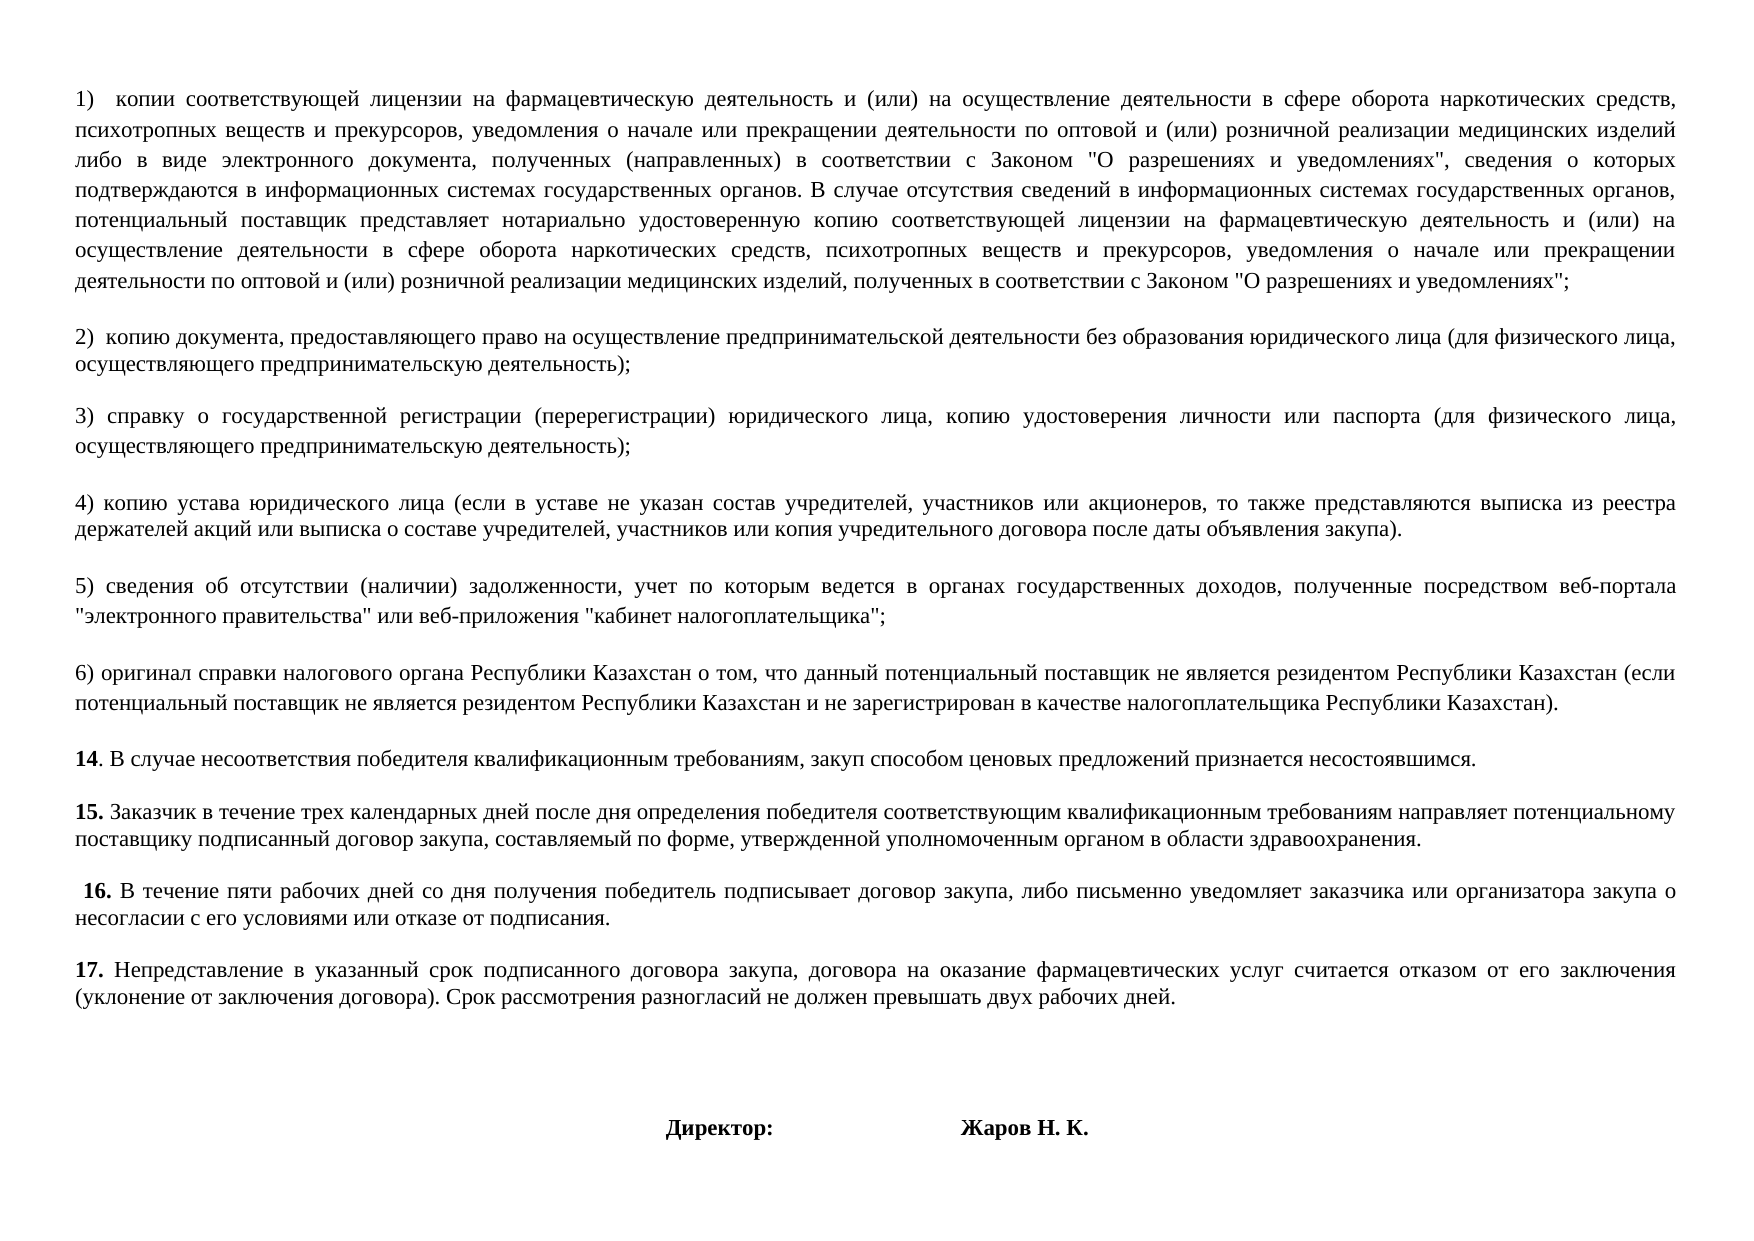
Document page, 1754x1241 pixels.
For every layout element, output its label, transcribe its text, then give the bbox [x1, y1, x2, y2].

text 5) сведения об отсутствии (наличии) задолженности, учет по которым ведется в органах государственных доходов, полученные посредством веб-портала "электронного правительства" или веб-приложения "кабинет налогоплательщика"; [75, 572, 1679, 628]
text 17. Непредставление в указанный срок подписанного договора закупа, договора на оказание фармацевтических услуг считается отказом от его заключения (уклонение от заключения договора). Срок рассмотрения разногласий не должен превышать двух рабочих дней. [75, 956, 1679, 1009]
text 6) оригинал справки налогового органа Республики Казахстан о том, что данный потенциальный поставщик не является резидентом Республики Казахстан (если потенциальный поставщик не является резидентом Республики Казахстан и не зарегистрирован в качестве налогоплательщика Республики Казахстан). [75, 659, 1679, 715]
text 4) копию устава юридического лица (если в уставе не указан состав учредителей, участников или акционеров, то также представляются выписка из реестра держателей акций или выписка о составе учредителей, участников или копия учредительного договора после даты объявления закупа). [75, 489, 1679, 542]
text 15. Заказчик в течение трех календарных дней после дня определения победителя соответствующим квалификационным требованиям направляет потенциальному поставщику подписанный договор закупа, составляемый по форме, утвержденной уполномоченным органом в области здравоохранения. [75, 798, 1679, 851]
text 1) копии соответствующей лицензии на фармацевтическую деятельность и (или) на осуществление деятельности в сфере оборота наркотических средств, психотропных веществ и прекурсоров, уведомления о начале или прекращении деятельности по оптовой и (или) розничной реализации медицинских изделий либо в виде электронного документа, полученных (направленных) в соответствии с Законом "О разрешениях и уведомлениях", сведения о которых подтверждаются в информационных системах государственных органов. В случае отсутствия сведений в информационных системах государственных органов, потенциальный поставщик представляет нотариально удостоверенную копию соответствующей лицензии на фармацевтическую деятельность и (или) на осуществление деятельности в сфере оборота наркотических средств, психотропных веществ и прекурсоров, уведомления о начале или прекращении деятельности по оптовой и (или) розничной реализации медицинских изделий, полученных в соответствии с Законом "О разрешениях и уведомлениях"; [75, 85, 1679, 293]
text 14. В случае несоответствия победителя квалификационным требованиям, закуп способом ценовых предложений признается несостоявшимся. [75, 746, 1679, 772]
text Директор: Жаров Н. К. [75, 1114, 1679, 1141]
text 3) справку о государственной регистрации (перерегистрации) юридического лица, копию удостоверения личности или паспорта (для физического лица, осуществляющего предпринимательскую деятельность); [75, 402, 1679, 459]
text 2) копию документа, предоставляющего право на осуществление предпринимательской деятельности без образования юридического лица (для физического лица, осуществляющего предпринимательскую деятельность); [75, 323, 1679, 376]
text 16. В течение пяти рабочих дней со дня получения победитель подписывает договор закупа, либо письменно уведомляет заказчика или организатора закупа о несогласии с его условиями или отказе от подписания. [75, 877, 1679, 930]
